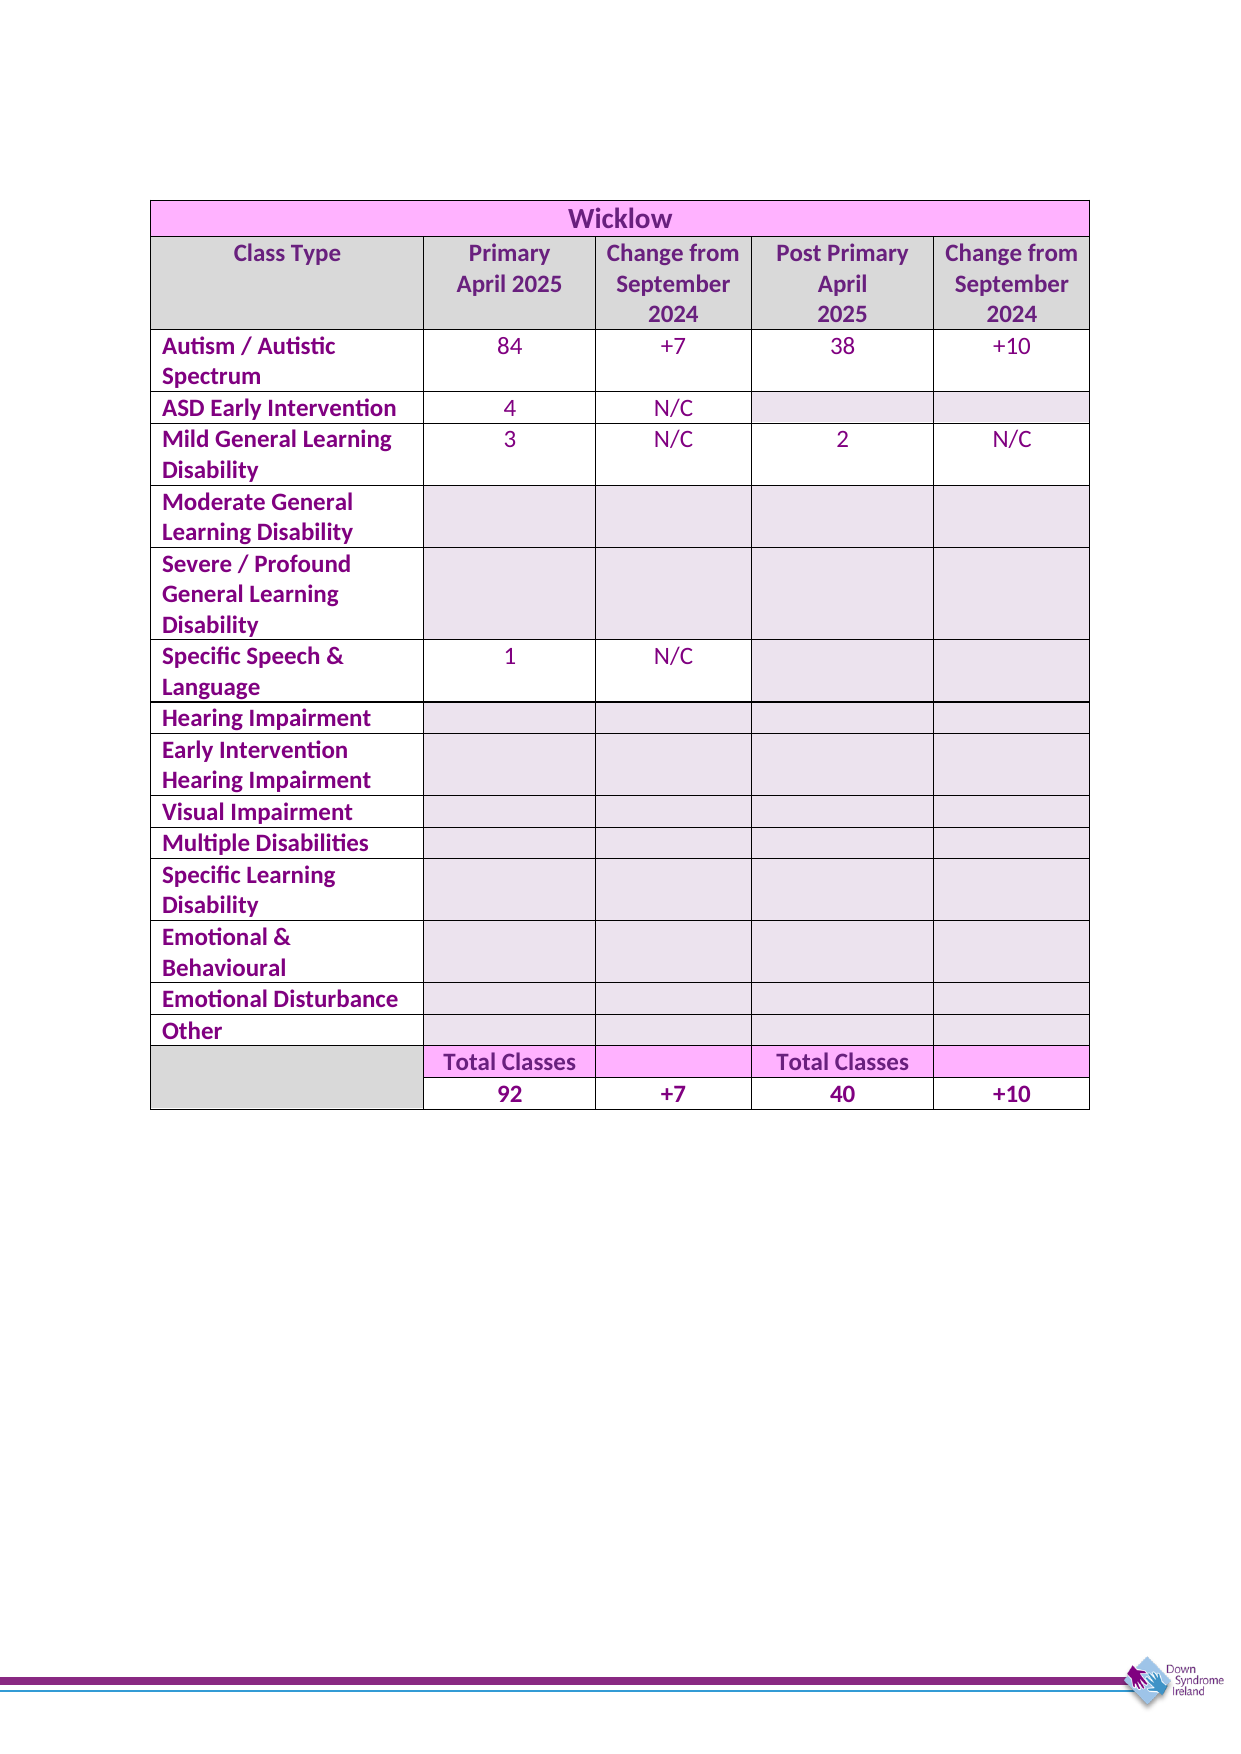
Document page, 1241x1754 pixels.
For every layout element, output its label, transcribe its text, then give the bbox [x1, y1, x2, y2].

table_cell Total Classes [424, 1046, 595, 1077]
table_cell [596, 486, 751, 547]
table_cell [752, 734, 933, 795]
table_cell +10 [934, 1078, 1089, 1108]
table_cell 40 [752, 1078, 933, 1108]
picture [0, 1654, 1227, 1714]
table_cell [752, 983, 933, 1014]
table_cell 84 [424, 330, 595, 391]
table_cell N/C [934, 424, 1089, 484]
table_cell [596, 921, 751, 982]
table_cell 38 [752, 330, 933, 391]
table_cell [596, 703, 751, 733]
table_cell [934, 486, 1089, 547]
table_cell Visual Impairment [151, 796, 423, 827]
table_cell [424, 828, 595, 858]
table_cell [752, 640, 933, 701]
table_cell N/C [596, 424, 751, 484]
table_cell [424, 796, 595, 827]
table_cell [934, 828, 1089, 858]
table_cell [752, 548, 933, 639]
table_cell [934, 734, 1089, 795]
table_cell [151, 1046, 423, 1108]
table_cell [424, 734, 595, 795]
table_cell 2 [752, 424, 933, 484]
table_cell [752, 859, 933, 920]
table_cell [752, 796, 933, 827]
table_cell [424, 703, 595, 733]
table_cell Hearing Impairment [151, 703, 423, 733]
table_cell [934, 796, 1089, 827]
table_cell Change from September 2024 [934, 237, 1089, 329]
table_cell [596, 983, 751, 1014]
table_cell [934, 859, 1089, 920]
table_cell [752, 921, 933, 982]
table_cell Severe / Profound General Learning Disability [151, 548, 423, 639]
table_cell Total Classes [752, 1046, 933, 1077]
table_cell [752, 703, 933, 733]
table_cell [934, 983, 1089, 1014]
table_cell [596, 796, 751, 827]
table_cell [424, 1015, 595, 1045]
table_cell +7 [596, 330, 751, 391]
table_cell Specific Learning Disability [151, 859, 423, 920]
table_cell [934, 548, 1089, 639]
table_cell [752, 828, 933, 858]
table_cell [596, 548, 751, 639]
table_cell +10 [934, 330, 1089, 391]
table_cell N/C [596, 640, 751, 701]
table_cell [424, 486, 595, 547]
table_cell 1 [424, 640, 595, 701]
table_cell Other [151, 1015, 423, 1045]
table_cell Autism / Autistic Spectrum [151, 330, 423, 391]
table_cell [424, 859, 595, 920]
table_cell [596, 1015, 751, 1045]
table_cell Post Primary April 2025 [752, 237, 933, 329]
table_cell [424, 548, 595, 639]
table_cell Emotional Disturbance [151, 983, 423, 1014]
table_cell 92 [424, 1078, 595, 1108]
table_cell [934, 640, 1089, 701]
table_cell ASD Early Intervention [151, 392, 423, 422]
table_cell [934, 1046, 1089, 1077]
table_cell 3 [424, 424, 595, 484]
table_cell Specific Speech & Language [151, 640, 423, 701]
table_cell +7 [596, 1078, 751, 1108]
table_cell Mild General Learning Disability [151, 424, 423, 484]
table_cell [596, 1046, 751, 1077]
table_cell Early Intervention Hearing Impairment [151, 734, 423, 795]
table_cell Class Type [151, 237, 423, 329]
table_header Wicklow [151, 201, 1089, 236]
table_cell N/C [596, 392, 751, 422]
table_cell [752, 486, 933, 547]
table_cell [934, 392, 1089, 422]
table_cell Emotional & Behavioural [151, 921, 423, 982]
table_cell [596, 734, 751, 795]
table_cell Multiple Disabilities [151, 828, 423, 858]
table_cell [934, 1015, 1089, 1045]
table_cell [596, 859, 751, 920]
table_cell Change from September 2024 [596, 237, 751, 329]
table_cell Moderate General Learning Disability [151, 486, 423, 547]
table_cell Primary April 2025 [424, 237, 595, 329]
table_cell [752, 1015, 933, 1045]
table_cell [424, 921, 595, 982]
table_cell [424, 983, 595, 1014]
table_cell [752, 392, 933, 422]
table_cell [934, 703, 1089, 733]
table_cell 4 [424, 392, 595, 422]
table_cell [934, 921, 1089, 982]
table_cell [596, 828, 751, 858]
